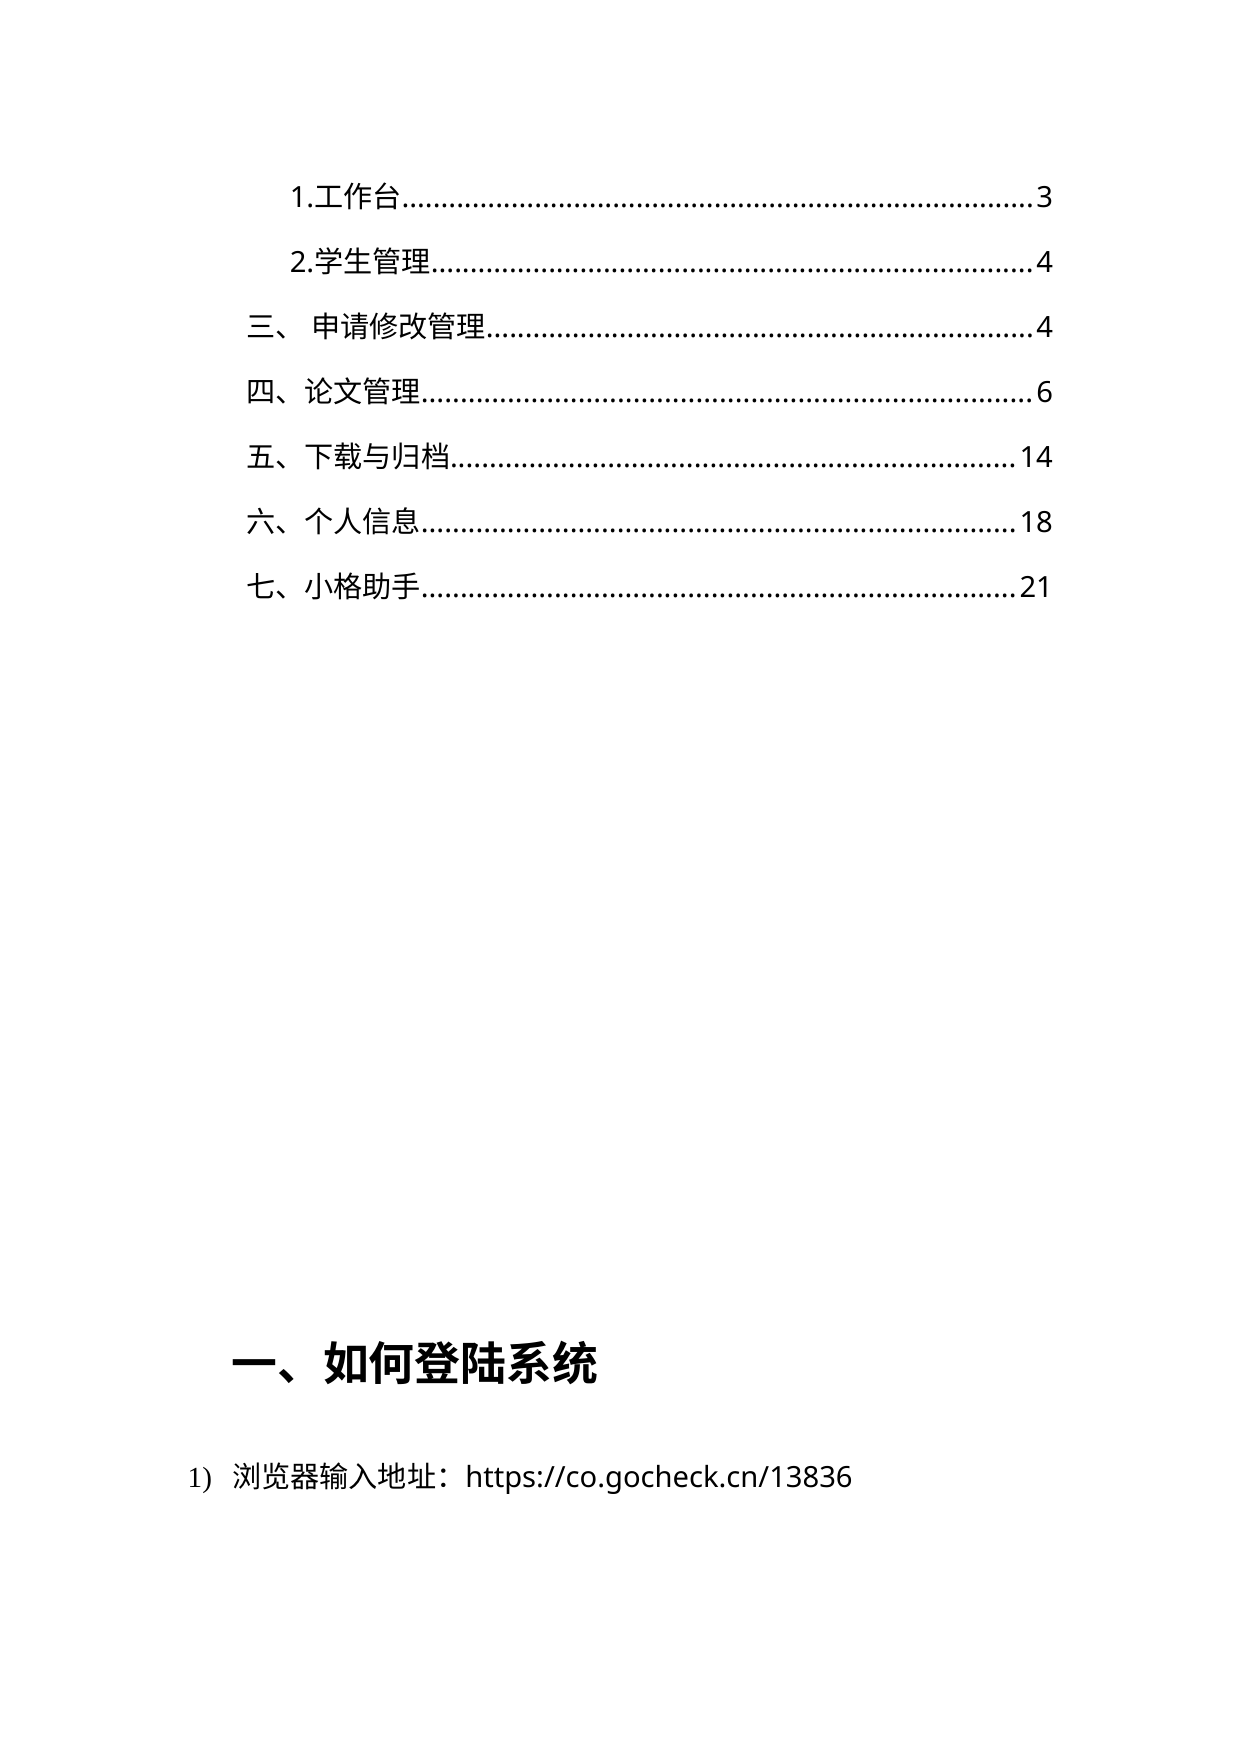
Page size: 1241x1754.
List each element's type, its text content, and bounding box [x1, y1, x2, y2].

subtitle 一、如何登陆系统 [231, 1312, 1053, 1409]
list 浏览器输入地址：https://co.gocheck.cn/13836 [187, 1443, 1053, 1508]
